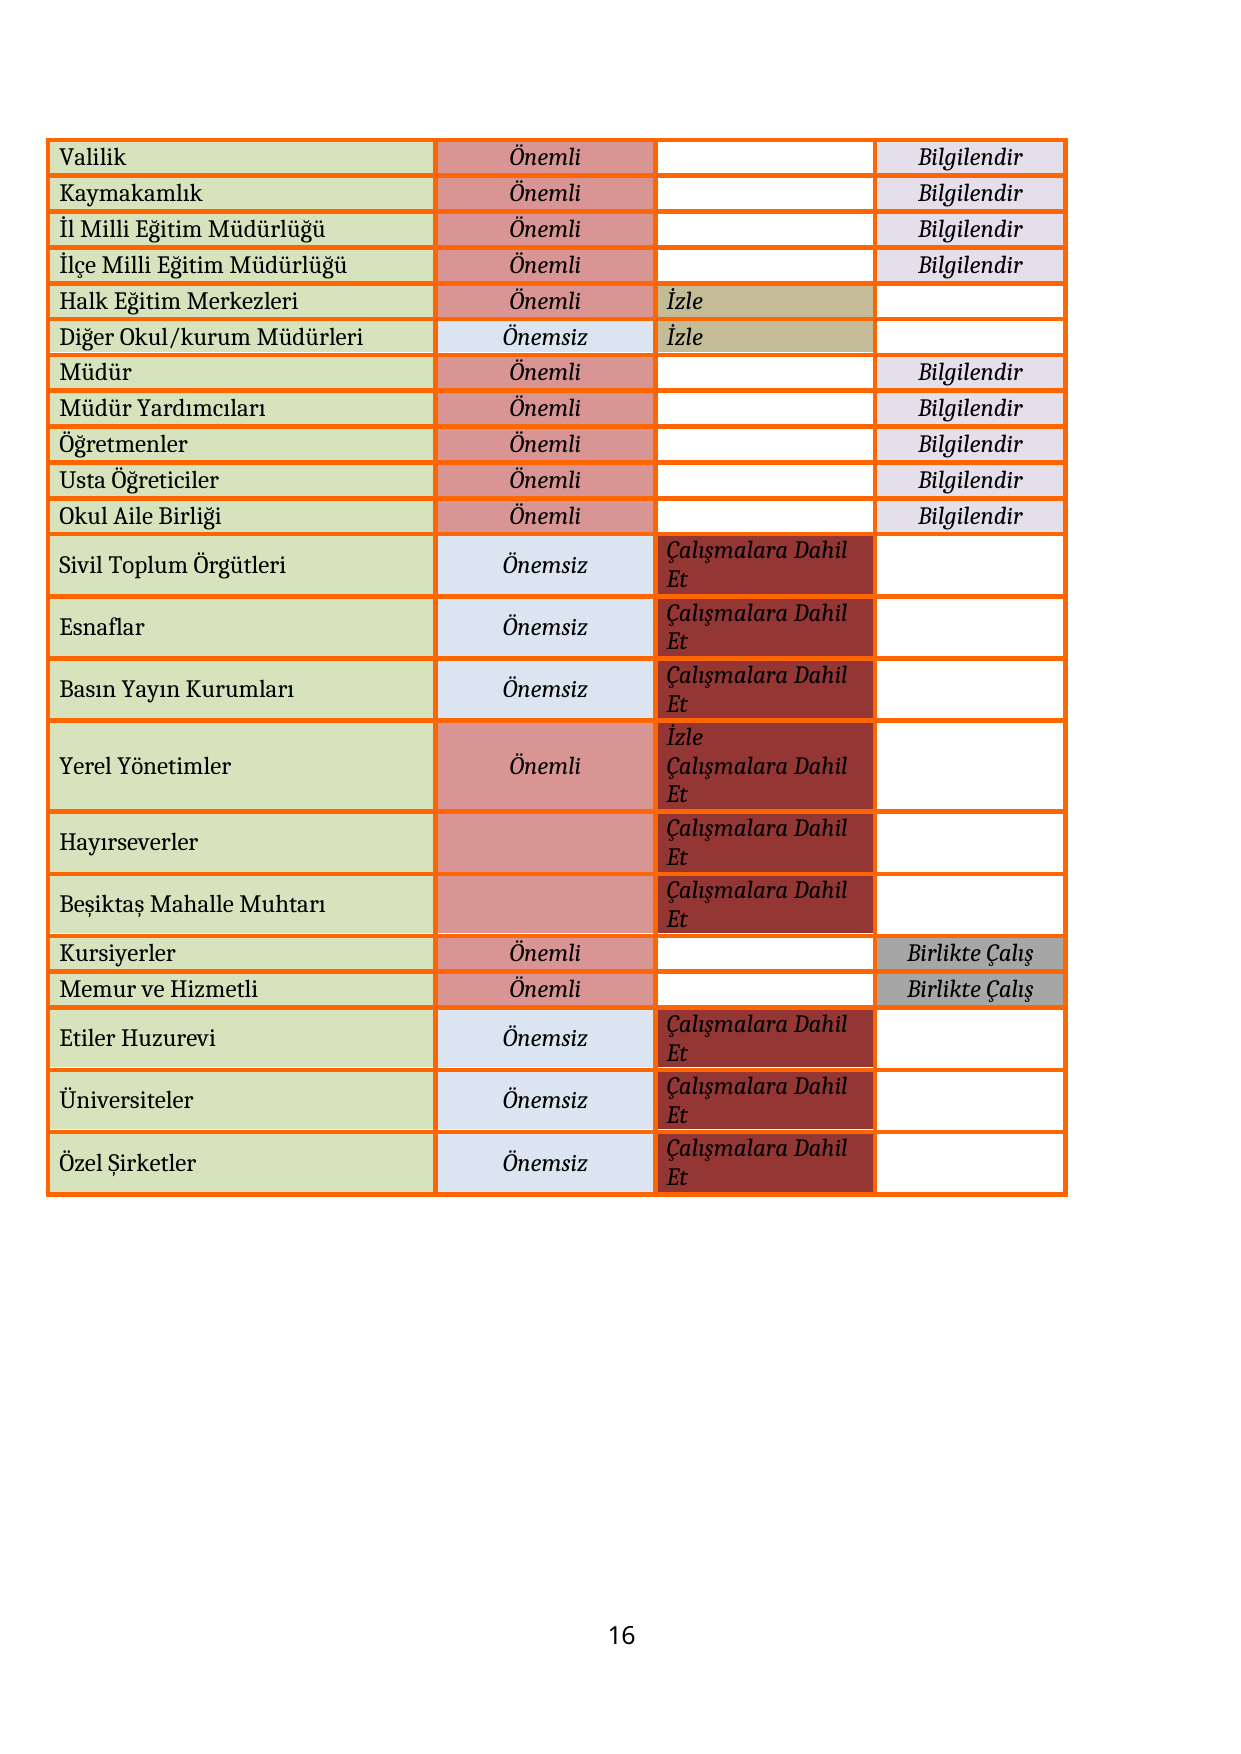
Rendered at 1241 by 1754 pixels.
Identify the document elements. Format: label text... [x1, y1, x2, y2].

table_cell Hayırseverler [50, 814, 433, 871]
table_cell Önemli [438, 974, 653, 1005]
table_cell Önemli [438, 214, 653, 245]
table_cell Beşiktaş Mahalle Muhtarı [50, 876, 433, 933]
table_cell Önemsiz [438, 1072, 653, 1129]
table_cell Bilgilendir [877, 142, 1063, 173]
table_cell Kursiyerler [50, 938, 433, 969]
table_cell İl Milli Eğitim Müdürlüğü [50, 214, 433, 245]
table_cell [877, 1134, 1063, 1192]
table_cell Önemli [438, 465, 653, 496]
table_cell Bilgilendir [877, 393, 1063, 424]
table_cell Önemli [438, 286, 653, 317]
table_cell Bilgilendir [877, 429, 1063, 460]
table_cell Çalışmalara Dahil Et [658, 536, 873, 594]
table_cell [438, 814, 653, 871]
table_cell Bilgilendir [877, 465, 1063, 496]
table_cell Bilgilendir [877, 178, 1063, 209]
table_cell Önemli [438, 393, 653, 424]
table_cell Birlikte Çalış [877, 938, 1063, 969]
table_cell [658, 501, 873, 532]
table_cell [658, 357, 873, 388]
table_cell [658, 142, 873, 173]
table_cell Önemli [438, 250, 653, 281]
table_cell Bilgilendir [877, 357, 1063, 388]
table_cell [877, 1010, 1063, 1067]
table_cell Memur ve Hizmetli [50, 974, 433, 1005]
table_cell Önemsiz [438, 321, 653, 352]
table_cell Valilik [50, 142, 433, 173]
table_cell [658, 250, 873, 281]
table_cell İlçe Milli Eğitim Müdürlüğü [50, 250, 433, 281]
table_cell Önemli [438, 357, 653, 388]
table_cell Önemsiz [438, 661, 653, 718]
table_cell Önemli [438, 429, 653, 460]
table_cell [658, 974, 873, 1005]
table_cell Bilgilendir [877, 250, 1063, 281]
table_cell Birlikte Çalış [877, 974, 1063, 1005]
table_cell Çalışmalara Dahil Et [658, 1134, 873, 1192]
table_cell Müdür [50, 357, 433, 388]
table_cell Çalışmalara Dahil Et [658, 1072, 873, 1129]
table_cell Usta Öğreticiler [50, 465, 433, 496]
table_cell Etiler Huzurevi [50, 1010, 433, 1067]
table_cell Bilgilendir [877, 214, 1063, 245]
table_cell [877, 536, 1063, 594]
table_cell Önemli [438, 178, 653, 209]
table_cell [877, 814, 1063, 871]
table_cell İzle [658, 286, 873, 317]
table_cell [658, 178, 873, 209]
table_cell [877, 321, 1063, 352]
table_cell Çalışmalara Dahil Et [658, 876, 873, 933]
table_cell Üniversiteler [50, 1072, 433, 1129]
table_cell Önemli [438, 938, 653, 969]
table_cell Öğretmenler [50, 429, 433, 460]
table_cell Bilgilendir [877, 501, 1063, 532]
table_cell Esnaflar [50, 599, 433, 656]
table_cell Önemsiz [438, 536, 653, 594]
table_cell Çalışmalara Dahil Et [658, 661, 873, 718]
table_cell [438, 876, 653, 933]
table_cell Önemsiz [438, 599, 653, 656]
table_cell Yerel Yönetimler [50, 723, 433, 809]
table_cell [658, 938, 873, 969]
table_cell Basın Yayın Kurumları [50, 661, 433, 718]
table_cell [658, 214, 873, 245]
table_cell Halk Eğitim Merkezleri [50, 286, 433, 317]
table_cell Müdür Yardımcıları [50, 393, 433, 424]
table_cell [877, 599, 1063, 656]
table_cell Kaymakamlık [50, 178, 433, 209]
table_cell İzle [658, 321, 873, 352]
table_cell Çalışmalara Dahil Et [658, 814, 873, 871]
table_cell [877, 723, 1063, 809]
table_cell Önemli [438, 142, 653, 173]
table_cell İzle Çalışmalara Dahil Et [658, 723, 873, 809]
table_cell [877, 286, 1063, 317]
table_cell [658, 465, 873, 496]
table_cell [877, 876, 1063, 933]
table_cell Önemsiz [438, 1134, 653, 1192]
table_cell [877, 661, 1063, 718]
table_cell [658, 393, 873, 424]
table_cell Önemli [438, 501, 653, 532]
table_cell Önemli [438, 723, 653, 809]
table_cell Özel Şirketler [50, 1134, 433, 1192]
table_cell Sivil Toplum Örgütleri [50, 536, 433, 594]
table_cell Çalışmalara Dahil Et [658, 1010, 873, 1067]
table_cell [658, 429, 873, 460]
table_cell Önemsiz [438, 1010, 653, 1067]
table_cell Çalışmalara Dahil Et [658, 599, 873, 656]
table_cell [877, 1072, 1063, 1129]
table_cell Diğer Okul/kurum Müdürleri [50, 321, 433, 352]
table_cell Okul Aile Birliği [50, 501, 433, 532]
